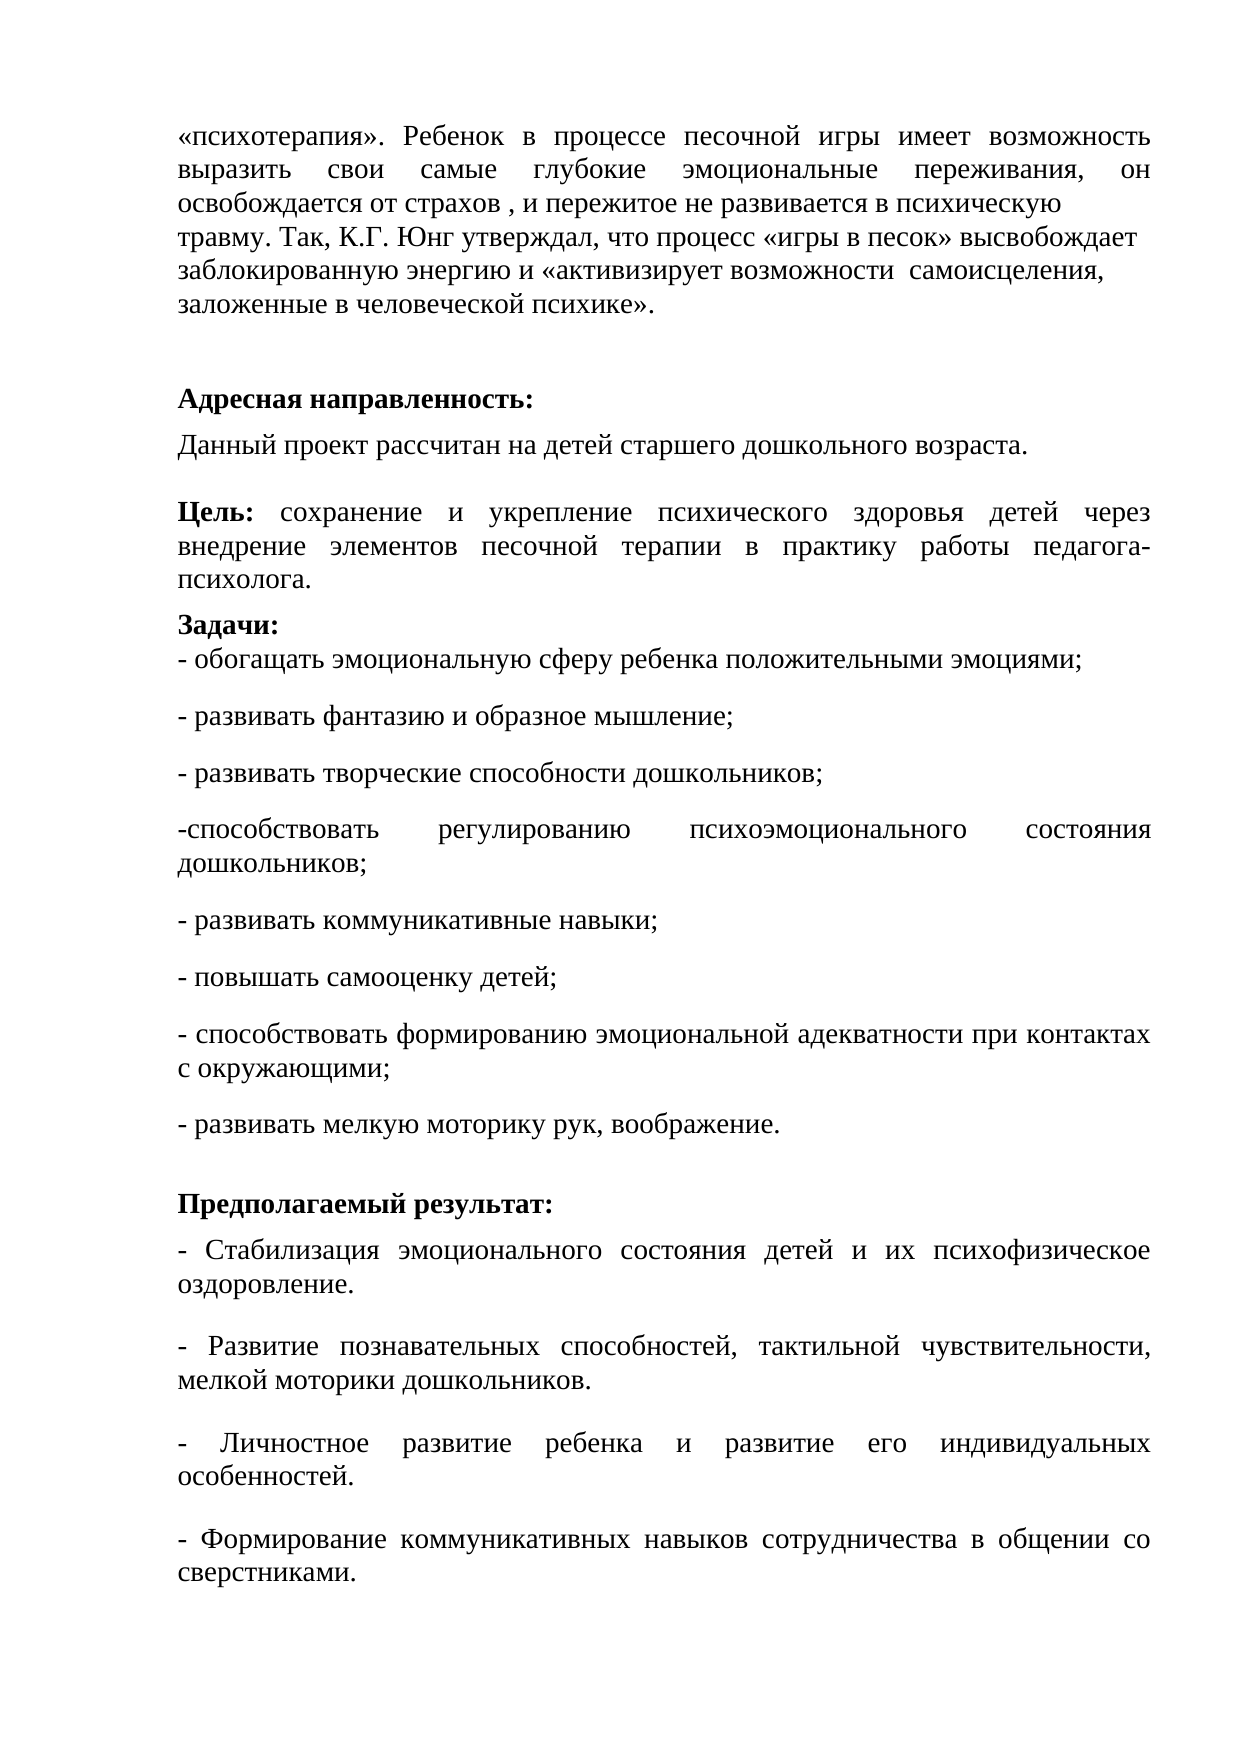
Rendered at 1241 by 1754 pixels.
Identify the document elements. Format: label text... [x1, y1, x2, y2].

text - Развитие познавательных способностей, тактильной чувствительности, мелкой моторики дошкольников. [177, 1328, 1152, 1396]
text Предполагаемый результат: [177, 1186, 1152, 1220]
text травму. Так, К.Г. Юнг утверждал, что процесс «игры в песок» высвобождает [177, 219, 1152, 252]
text заложенные в человеческой психике». [177, 286, 1152, 319]
text - повышать самооценку детей; [177, 959, 1152, 993]
text - Формирование коммуникативных навыков сотрудничества в общении со сверстниками. [177, 1521, 1152, 1588]
text Адресная направленность: [177, 381, 1152, 414]
text - способствовать формированию эмоциональной адекватности при контактах с окружающими; [177, 1016, 1152, 1083]
text - развивать коммуникативные навыки; [177, 902, 1152, 936]
text - развивать творческие способности дошкольников; [177, 755, 1152, 788]
text - Личностное развитие ребенка и развитие его индивидуальных особенностей. [177, 1425, 1152, 1492]
text Задачи: - обогащать эмоциональную сферу ребенка положительными эмоциями; [177, 607, 1152, 674]
text - развивать фантазию и образное мышление; [177, 698, 1152, 731]
text заблокированную энергию и «активизирует возможности самоисцеления, [177, 252, 1152, 286]
text - развивать мелкую моторику рук, воображение. [177, 1107, 1152, 1140]
text - Стабилизация эмоционального состояния детей и их психофизическое оздоровление. [177, 1232, 1152, 1299]
text -способствовать регулированию психоэмоционального состояния дошкольников; [177, 812, 1152, 879]
text Цель: сохранение и укрепление психического здоровья детей через внедрение элементов песочной терапии в практику работы педагога-психолога. [177, 494, 1152, 595]
text «психотерапия». Ребенок в процессе песочной игры имеет возможность выразить свои самые глубокие эмоциональные переживания, он освобождается от страхов , и пережитое не развивается в психическую [177, 118, 1152, 219]
text Данный проект рассчитан на детей старшего дошкольного возраста. [177, 427, 1152, 461]
